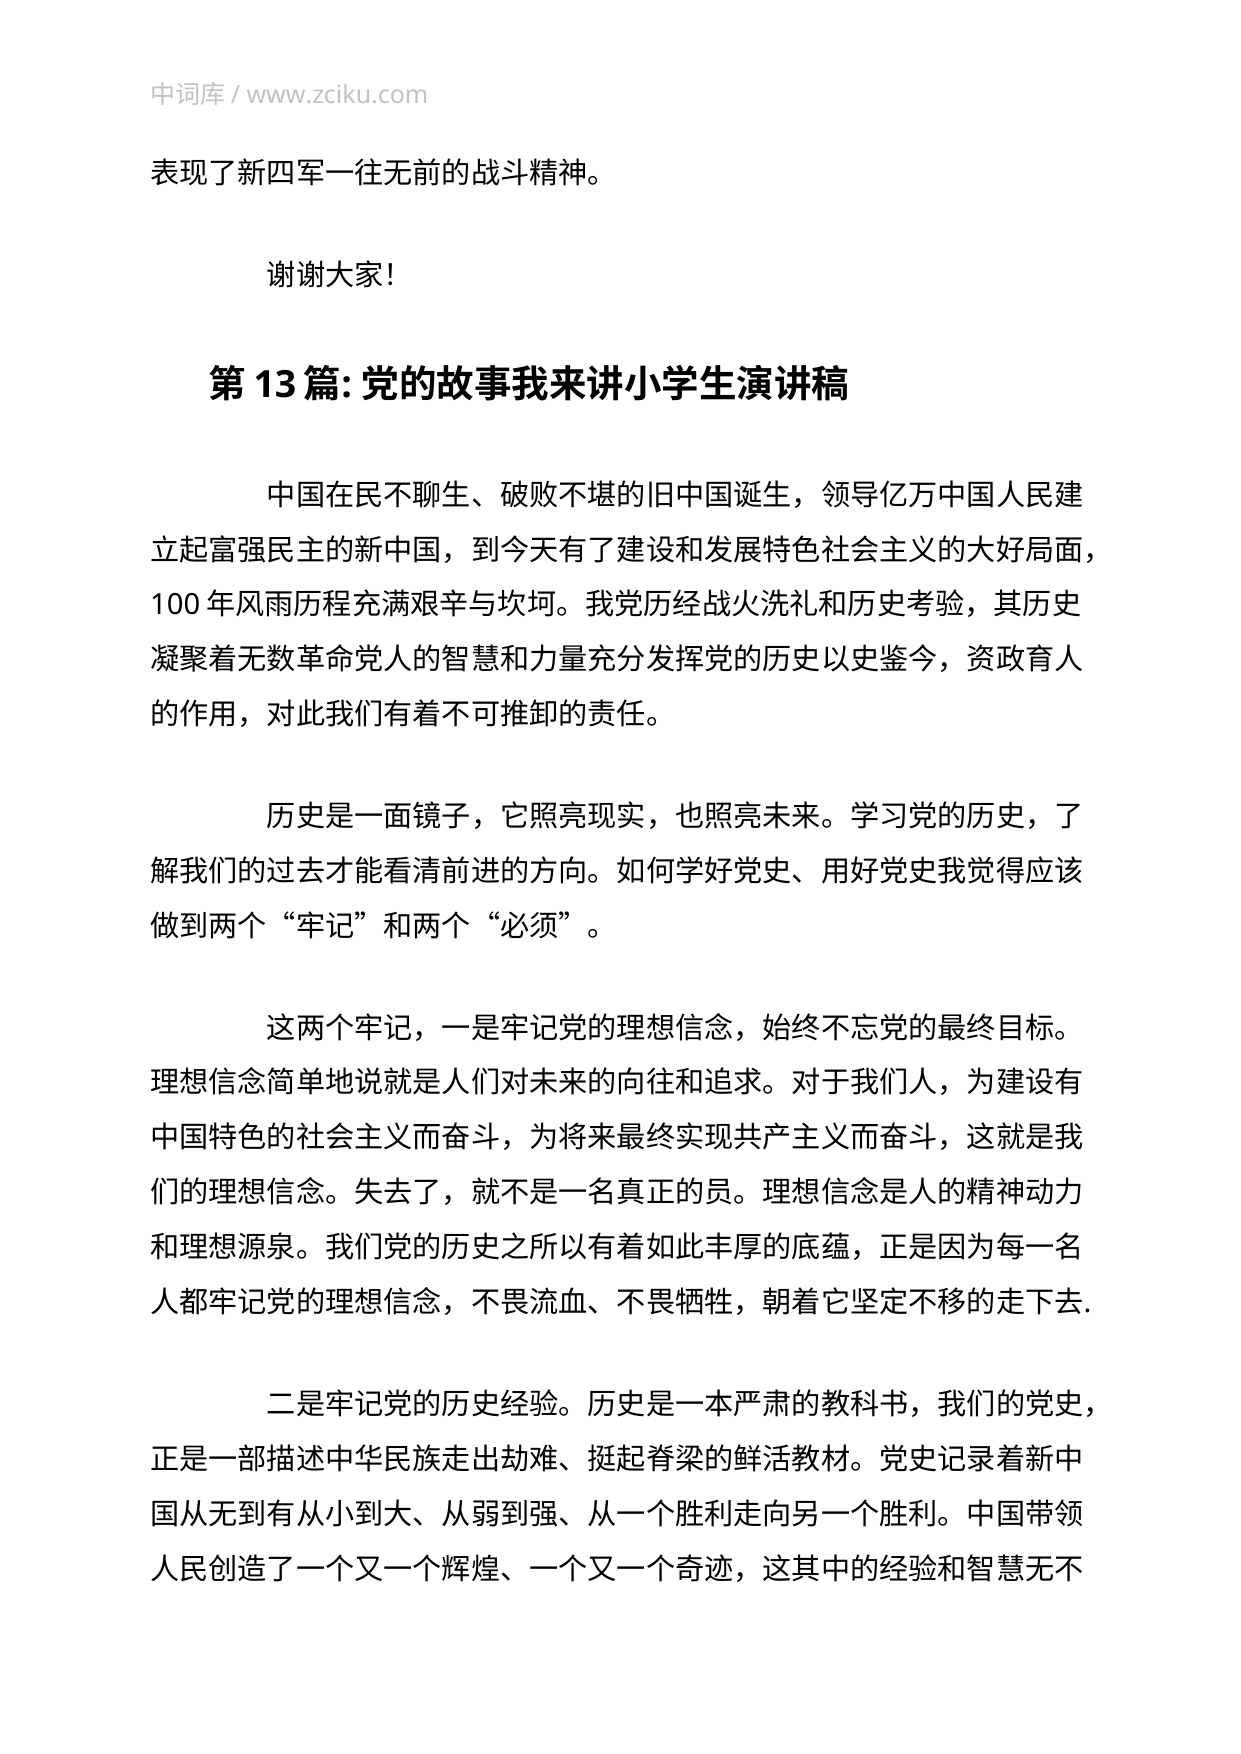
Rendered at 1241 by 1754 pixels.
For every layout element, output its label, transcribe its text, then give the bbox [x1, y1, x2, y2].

text 这两个牢记，一是牢记党的理想信念，始终不忘党的最终目标。理想信念简单地说就是人们对未来的向往和追求。对于我们人，为建设有中国特色的社会主义而奋斗，为将来最终实现共产主义而奋斗，这就是我们的理想信念。失去了，就不是一名真正的员。理想信念是人的精神动力和理想源泉。我们党的历史之所以有着如此丰厚的底蕴，正是因为每一名人都牢记党的理想信念，不畏流血、不畏牺牲，朝着它坚定不移的走下去. [150, 1004, 1090, 1321]
text 中国在民不聊生、破败不堪的旧中国诞生，领导亿万中国人民建立起富强民主的新中国，到今天有了建设和发展特色社会主义的大好局面，100年风雨历程充满艰辛与坎坷。我党历经战火洗礼和历史考验，其历史凝聚着无数革命党人的智慧和力量充分发挥党的历史以史鉴今，资政育人的作用，对此我们有着不可推卸的责任。 [150, 471, 1090, 733]
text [150, 150, 1090, 192]
text 第13篇: 党的故事我来讲小学生演讲稿 [150, 353, 1090, 408]
text 谢谢大家！ [150, 252, 1090, 294]
text 历史是一面镜子，它照亮现实，也照亮未来。学习党的历史，了解我们的过去才能看清前进的方向。如何学好党史、用好党史我觉得应该做到两个“牢记”和两个“必须”。 [150, 793, 1090, 945]
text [150, 1381, 1090, 1588]
